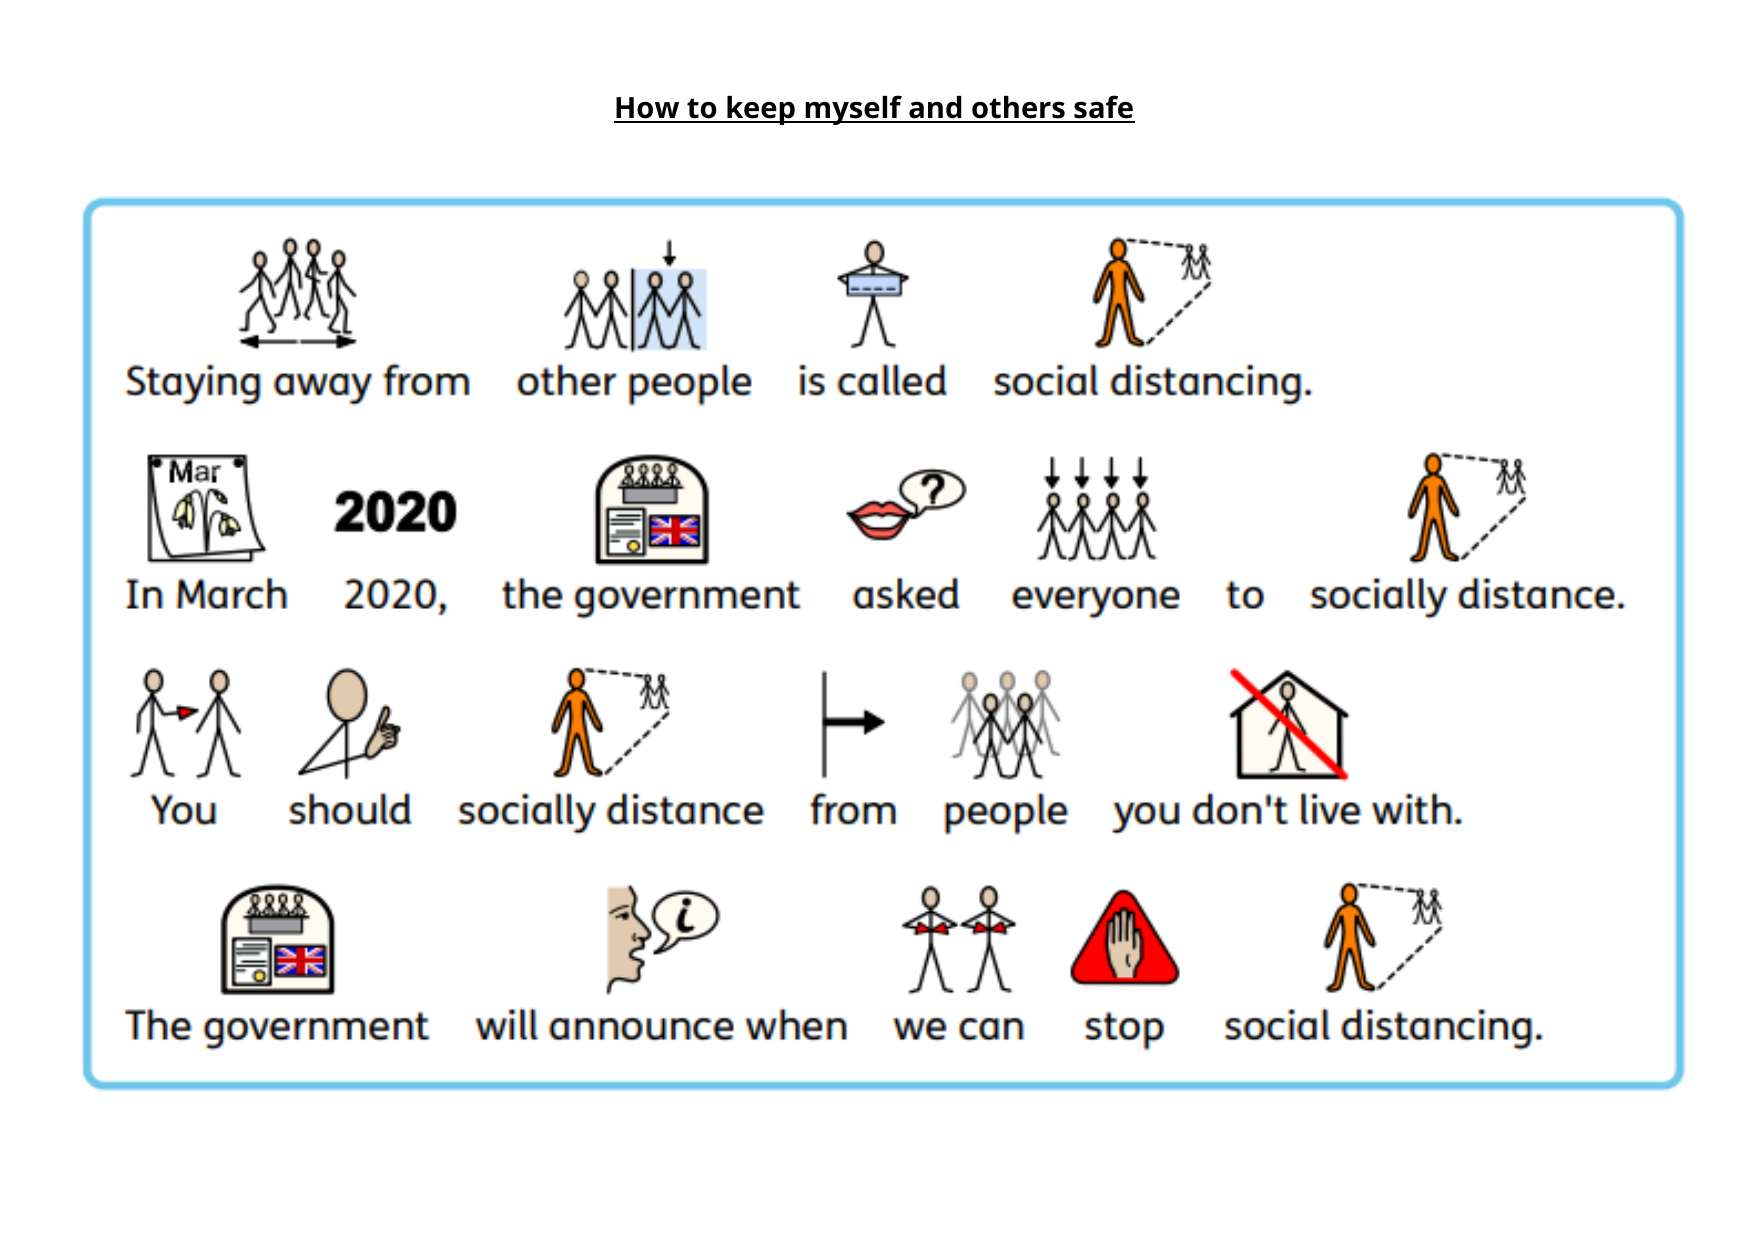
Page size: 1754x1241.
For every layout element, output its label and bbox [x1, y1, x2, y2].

picture [75, 181, 1697, 1102]
